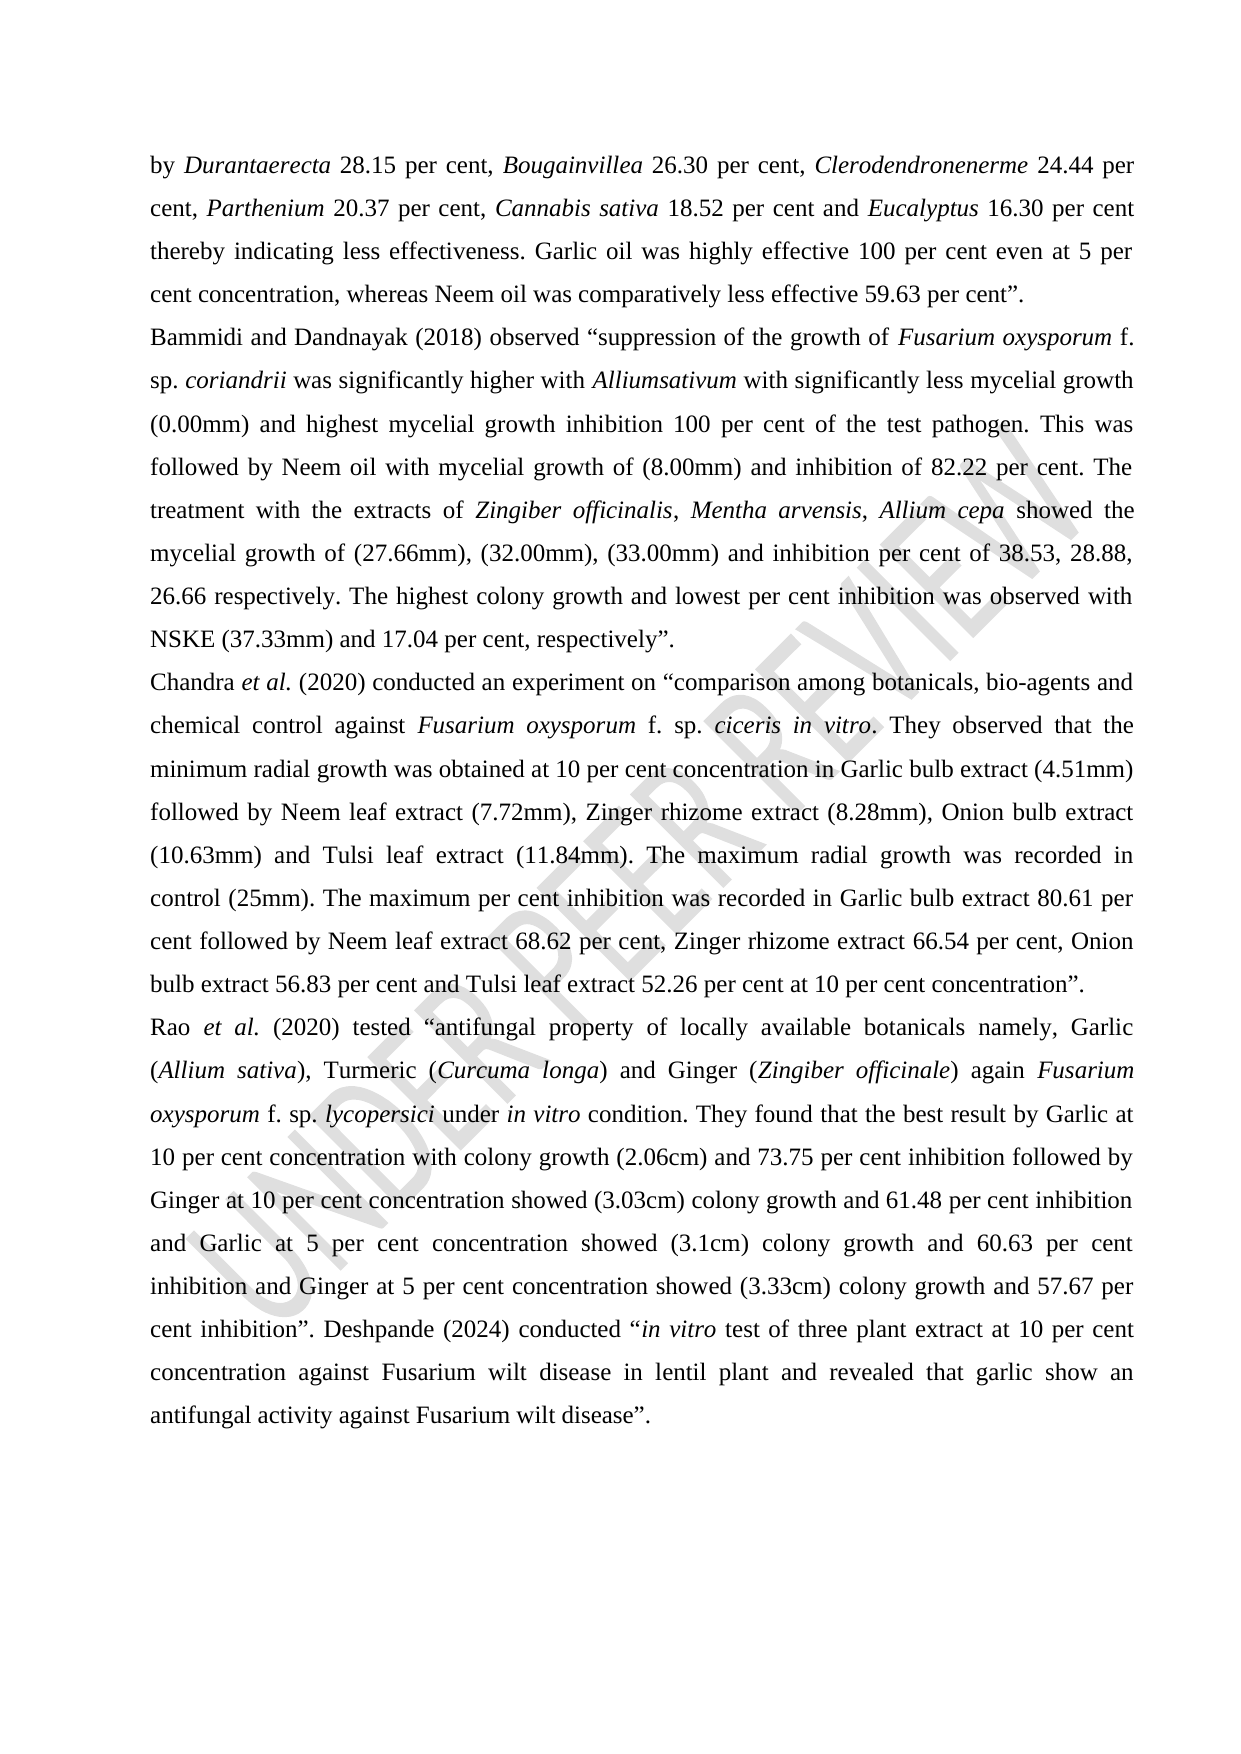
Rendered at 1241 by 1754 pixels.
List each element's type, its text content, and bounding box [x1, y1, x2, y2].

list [150, 150, 1134, 308]
list Bammidi and Dandnayak (2018) observed “suppression of the growth of Fusarium oxysporum f. sp. coriandrii was significantly higher with Alliumsativum with significantly less mycelial growth (0.00mm) and highest mycelial growth inhibition 100 per cent of the test pathogen. This was followed by Neem oil with mycelial growth of (8.00mm) and inhibition of 82.22 per cent. The treatment with the extracts of Zingiber officinalis, Mentha arvensis, Allium cepa showed the mycelial growth of (27.66mm), (32.00mm), (33.00mm) and inhibition per cent of 38.53, 28.88, 26.66 respectively. The highest colony growth and lowest per cent inhibition was observed with NSKE (37.33mm) and 17.04 per cent, respectively”. [150, 322, 1134, 653]
text Rao et al. (2020) tested “antifungal property of locally available botanicals namely, Garlic (Allium sativa), Turmeric (Curcuma longa) and Ginger (Zingiber officinale) again Fusarium oxysporum f. sp. lycopersici under in vitro condition. They found that the best result by Garlic at 10 per cent concentration with colony growth (2.06cm) and 73.75 per cent inhibition followed by Ginger at 10 per cent concentration showed (3.03cm) colony growth and 61.48 per cent inhibition and Garlic at 5 per cent concentration showed (3.1cm) colony growth and 60.63 per cent inhibition and Ginger at 5 per cent concentration showed (3.33cm) colony growth and 57.67 per cent inhibition”. Deshpande (2024) conducted “in vitro test of three plant extract at 10 per cent concentration against Fusarium wilt disease in lentil plant and revealed that garlic show an antifungal activity against Fusarium wilt disease”. [150, 1012, 1134, 1429]
list Chandra et al. (2020) conducted an experiment on “comparison among botanicals, bio-agents and chemical control against Fusarium oxysporum f. sp. ciceris in vitro. They observed that the minimum radial growth was obtained at 10 per cent concentration in Garlic bulb extract (4.51mm) followed by Neem leaf extract (7.72mm), Zinger rhizome extract (8.28mm), Onion bulb extract (10.63mm) and Tulsi leaf extract (11.84mm). The maximum radial growth was recorded in control (25mm). The maximum per cent inhibition was recorded in Garlic bulb extract 80.61 per cent followed by Neem leaf extract 68.62 per cent, Zinger rhizome extract 66.54 per cent, Onion bulb extract 56.83 per cent and Tulsi leaf extract 52.26 per cent at 10 per cent concentration”. [150, 667, 1134, 998]
